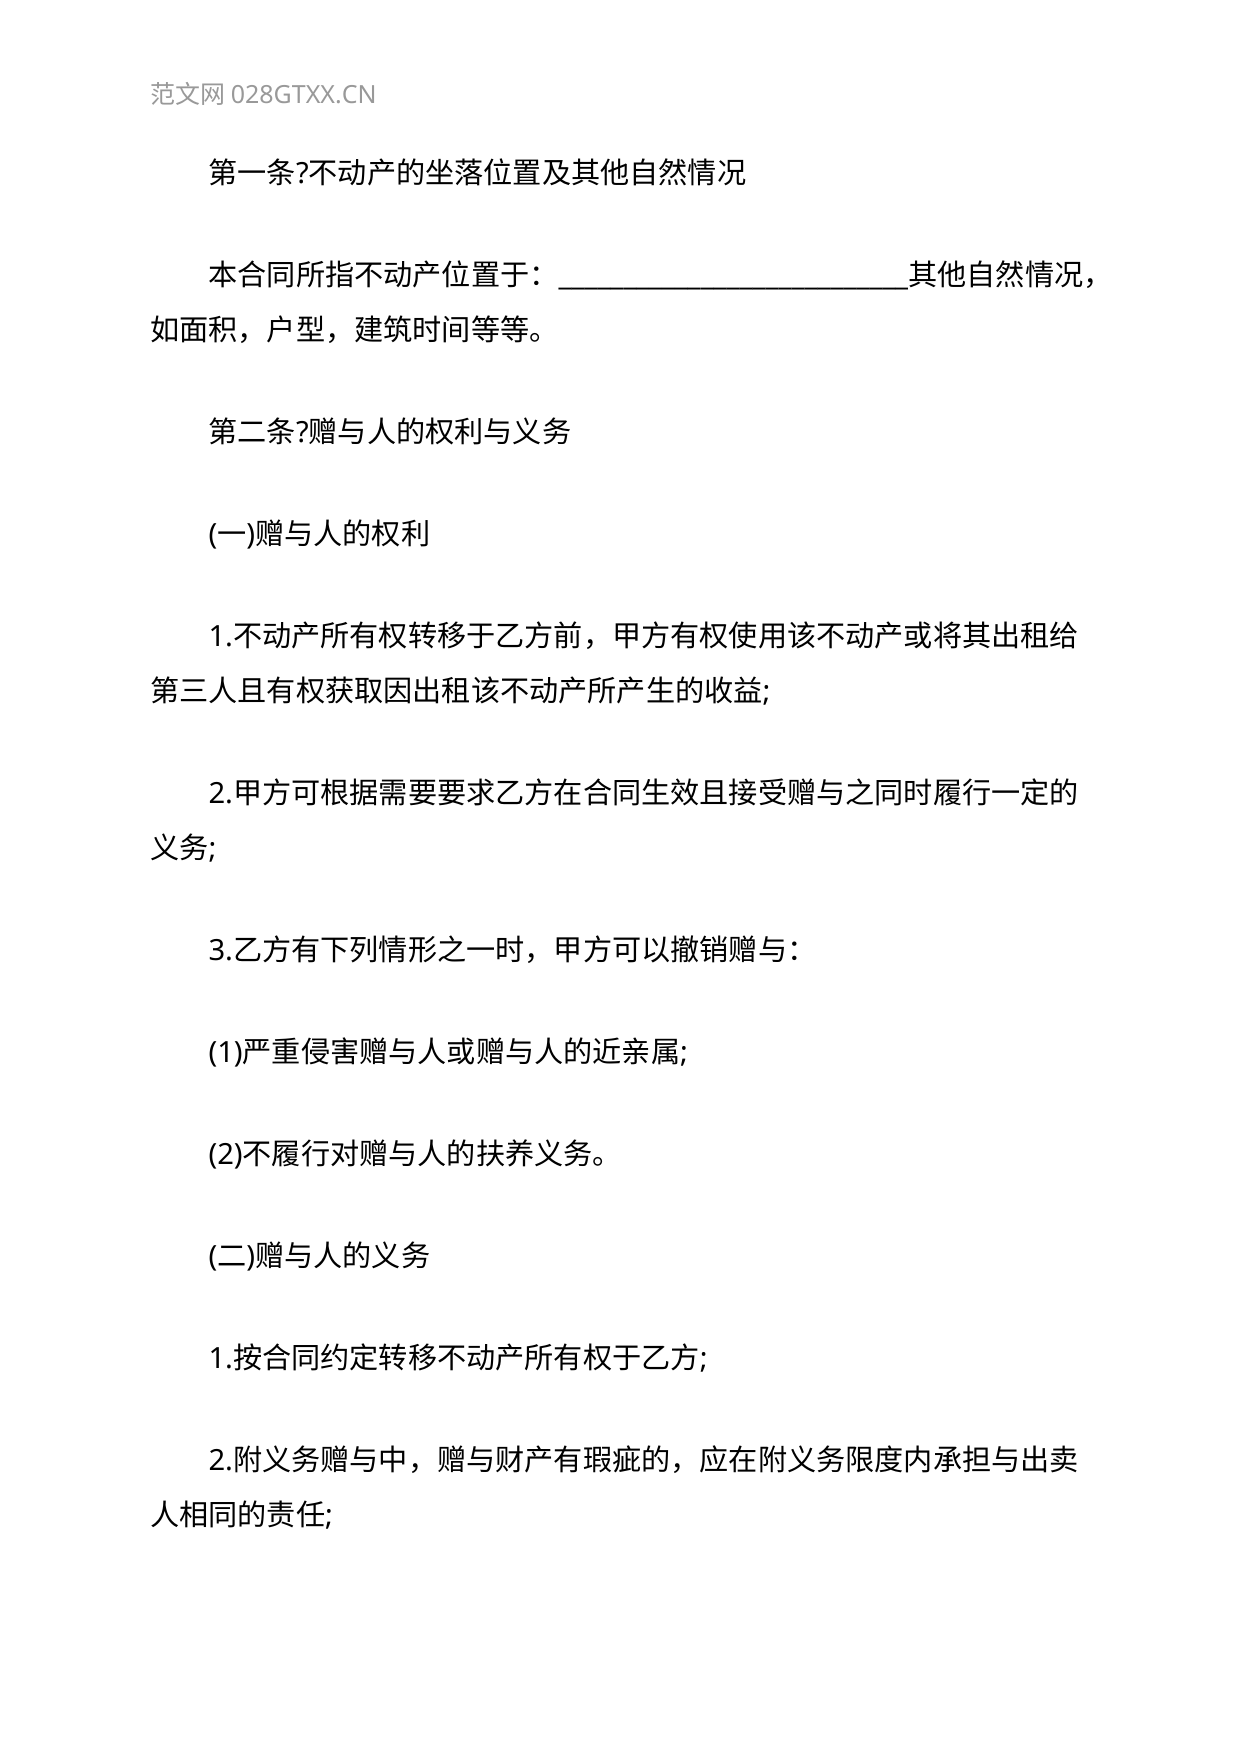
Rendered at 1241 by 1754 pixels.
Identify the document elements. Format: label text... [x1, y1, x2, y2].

text (二)赠与人的义务 [150, 1233, 1090, 1275]
text 2.附义务赠与中，赠与财产有瑕疵的，应在附义务限度内承担与出卖人相同的责任; [150, 1437, 1090, 1534]
text (一)赠与人的权利 [150, 511, 1090, 553]
text 1.按合同约定转移不动产所有权于乙方; [150, 1334, 1090, 1377]
text 第一条?不动产的坐落位置及其他自然情况 [150, 150, 1090, 192]
text (2)不履行对赠与人的扶养义务。 [150, 1131, 1090, 1173]
text 本合同所指不动产位置于：___________________________其他自然情况，如面积，户型，建筑时间等等。 [150, 252, 1090, 349]
text 3.乙方有下列情形之一时，甲方可以撤销赠与： [150, 927, 1090, 969]
text 1.不动产所有权转移于乙方前，甲方有权使用该不动产或将其出租给第三人且有权获取因出租该不动产所产生的收益; [150, 613, 1090, 710]
text 2.甲方可根据需要要求乙方在合同生效且接受赠与之同时履行一定的义务; [150, 770, 1090, 867]
text (1)严重侵害赠与人或赠与人的近亲属; [150, 1029, 1090, 1071]
text 第二条?赠与人的权利与义务 [150, 409, 1090, 451]
